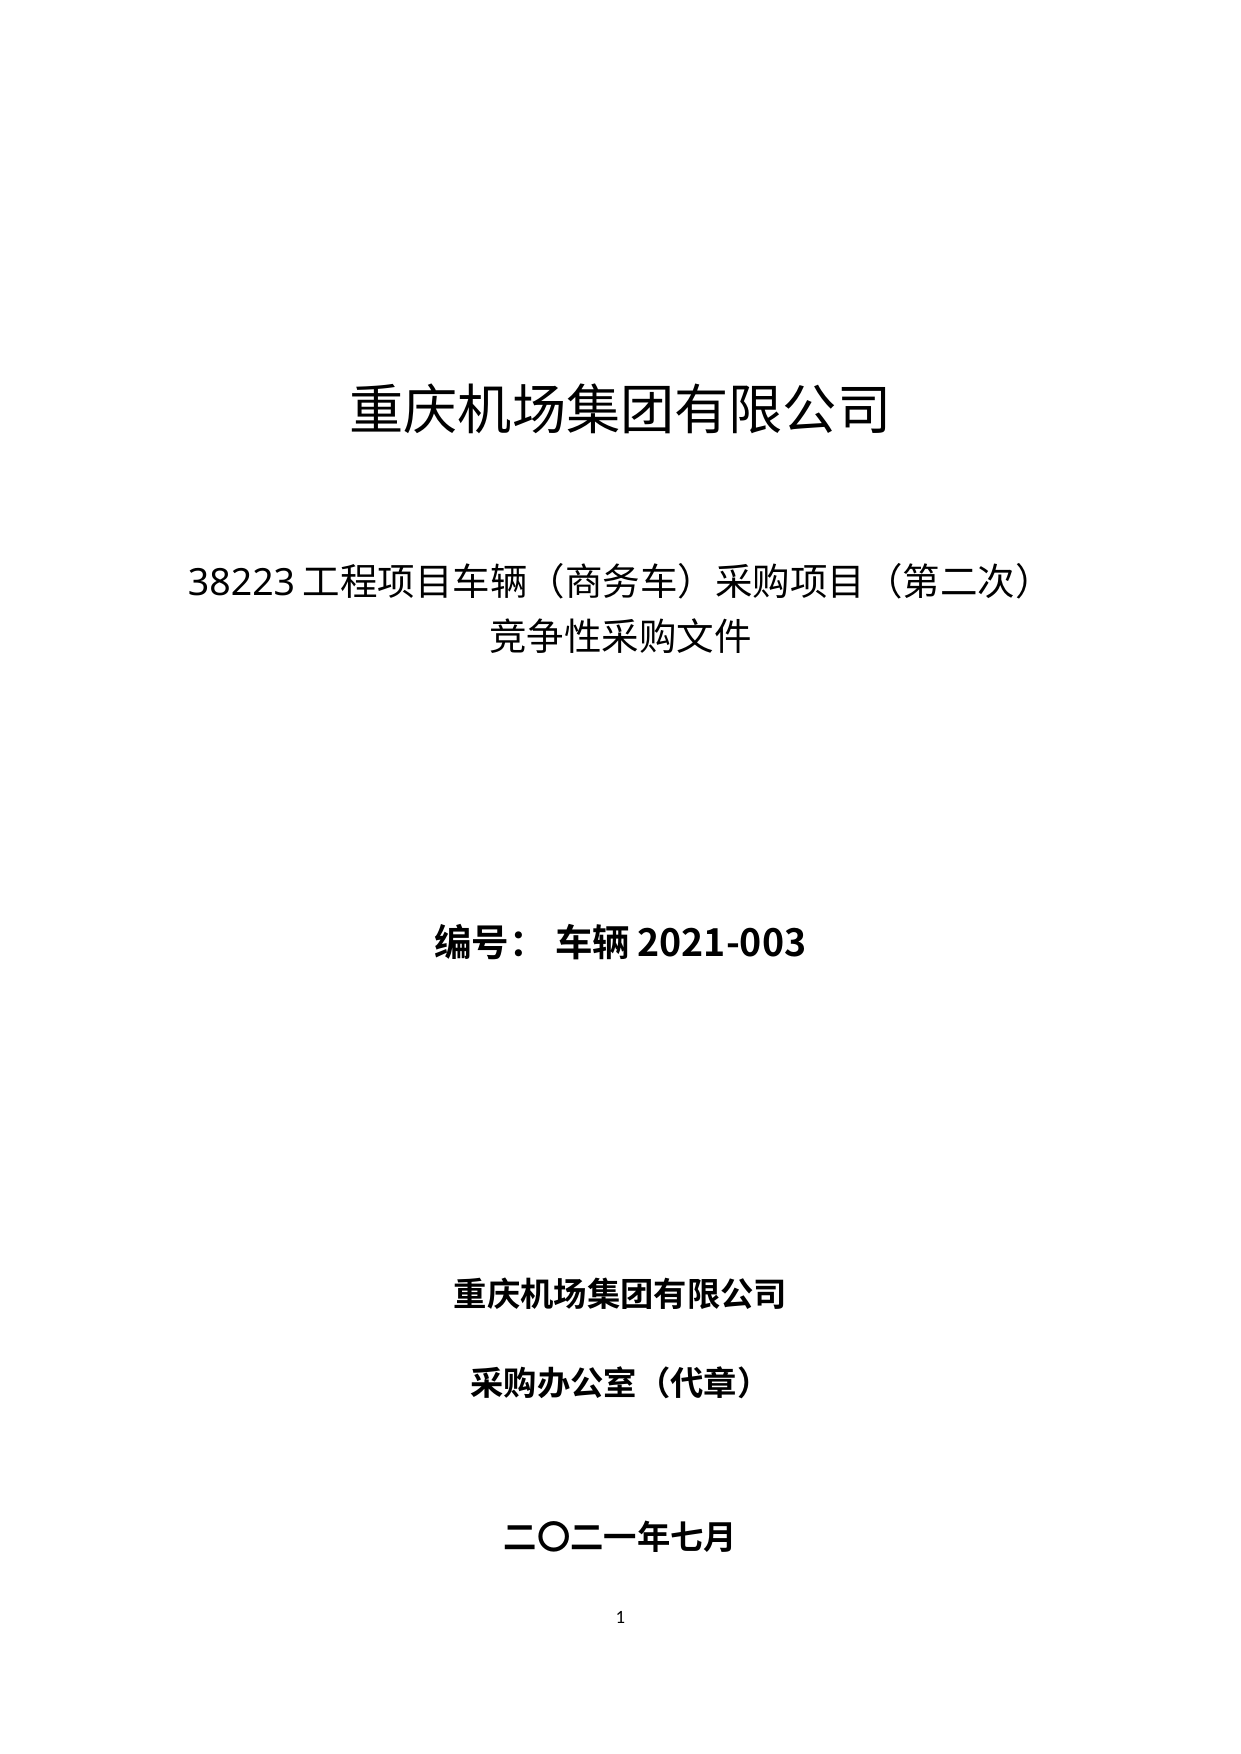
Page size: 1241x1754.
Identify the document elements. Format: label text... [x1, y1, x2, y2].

text 重庆机场集团有限公司 [187, 357, 1053, 454]
text 重庆机场集团有限公司 [187, 1259, 1053, 1324]
text 采购办公室（代章） [187, 1348, 1053, 1413]
text 竞争性采购文件 [187, 606, 1053, 661]
text 编号： 车辆2021-003 [187, 907, 1053, 972]
text 二〇二一年七月 [187, 1502, 1053, 1567]
text 38223工程项目车辆（商务车）采购项目（第二次） [187, 552, 1053, 606]
